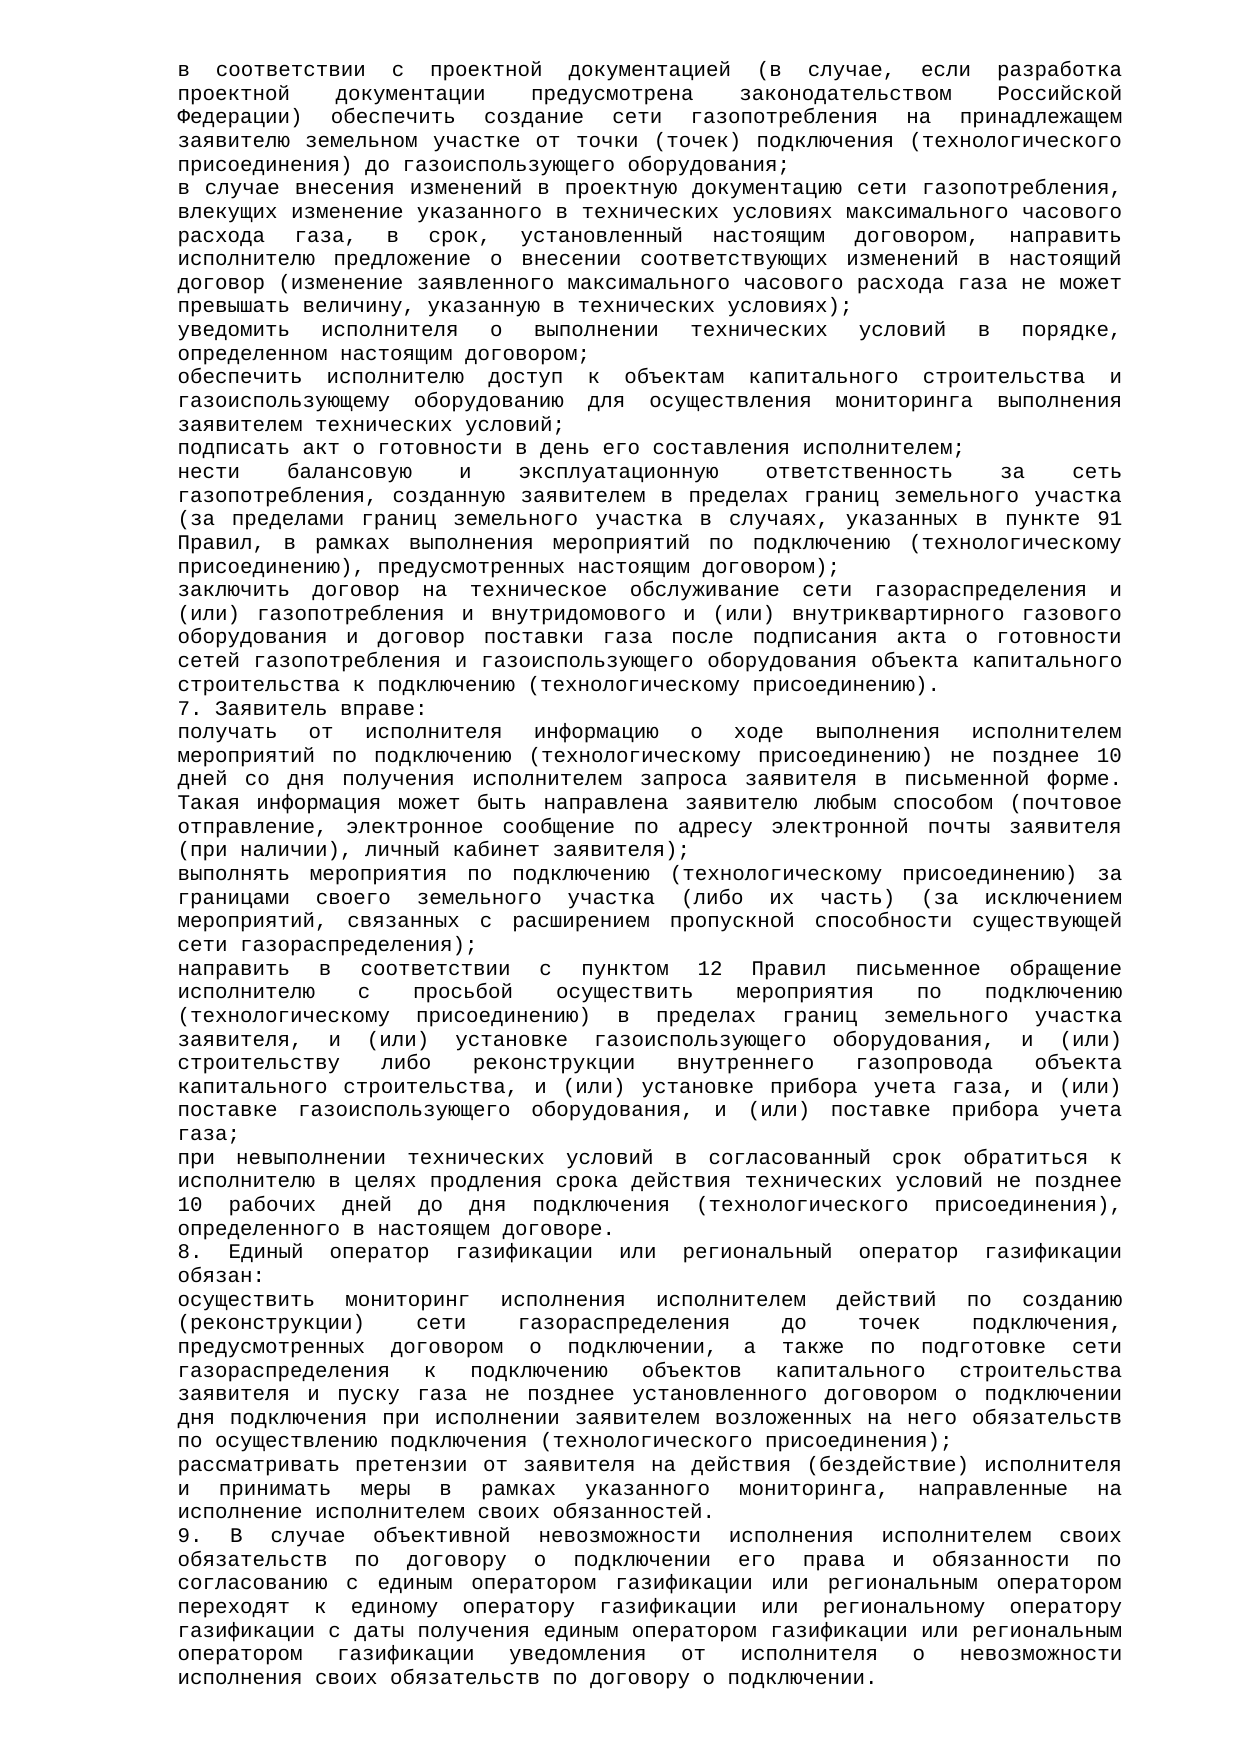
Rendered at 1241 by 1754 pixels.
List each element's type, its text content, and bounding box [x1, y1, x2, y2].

text уведомить исполнителя о выполнении технических условий в порядке, определенном настоящим договором; [177, 319, 1122, 366]
text обеспечить исполнителю доступ к объектам капитального строительства и газоиспользующему оборудованию для осуществления мониторинга выполнения заявителем технических условий; [177, 366, 1122, 437]
text в случае внесения изменений в проектную документацию сети газопотребления, влекущих изменение указанного в технических условиях максимального часового расхода газа, в срок, установленный настоящим договором, направить исполнителю предложение о внесении соответствующих изменений в настоящий договор (изменение заявленного максимального часового расхода газа не может превышать величину, указанную в технических условиях); [177, 177, 1122, 319]
text 9. В случае объективной невозможности исполнения исполнителем своих обязательств по договору о подключении его права и обязанности по согласованию с единым оператором газификации или региональным оператором переходят к единому оператору газификации или региональному оператору газификации с даты получения единым оператором газификации или региональным оператором газификации уведомления от исполнителя о невозможности исполнения своих обязательств по договору о подключении. [177, 1525, 1122, 1691]
text рассматривать претензии от заявителя на действия (бездействие) исполнителя и принимать меры в рамках указанного мониторинга, направленные на исполнение исполнителем своих обязанностей. [177, 1454, 1122, 1525]
text выполнять мероприятия по подключению (технологическому присоединению) за границами своего земельного участка (либо их часть) (за исключением мероприятий, связанных с расширением пропускной способности существующей сети газораспределения); [177, 863, 1122, 958]
text заключить договор на техническое обслуживание сети газораспределения и (или) газопотребления и внутридомового и (или) внутриквартирного газового оборудования и договор поставки газа после подписания акта о готовности сетей газопотребления и газоиспользующего оборудования объекта капитального строительства к подключению (технологическому присоединению). [177, 579, 1122, 697]
text при невыполнении технических условий в согласованный срок обратиться к исполнителю в целях продления срока действия технических условий не позднее 10 рабочих дней до дня подключения (технологического присоединения), определенного в настоящем договоре. [177, 1147, 1122, 1241]
text направить в соответствии с пунктом 12 Правил письменное обращение исполнителю с просьбой осуществить мероприятия по подключению (технологическому присоединению) в пределах границ земельного участка заявителя, и (или) установке газоиспользующего оборудования, и (или) строительству либо реконструкции внутреннего газопровода объекта капитального строительства, и (или) установке прибора учета газа, и (или) поставке газоиспользующего оборудования, и (или) поставке прибора учета газа; [177, 958, 1122, 1147]
text 7. Заявитель вправе: [177, 697, 1122, 721]
text получать от исполнителя информацию о ходе выполнения исполнителем мероприятий по подключению (технологическому присоединению) не позднее 10 дней со дня получения исполнителем запроса заявителя в письменной форме. Такая информация может быть направлена заявителю любым способом (почтовое отправление, электронное сообщение по адресу электронной почты заявителя (при наличии), личный кабинет заявителя); [177, 721, 1122, 863]
text в соответствии с проектной документацией (в случае, если разработка проектной документации предусмотрена законодательством Российской Федерации) обеспечить создание сети газопотребления на принадлежащем заявителю земельном участке от точки (точек) подключения (технологического присоединения) до газоиспользующего оборудования; [177, 59, 1122, 177]
text подписать акт о готовности в день его составления исполнителем; [177, 437, 1122, 461]
text осуществить мониторинг исполнения исполнителем действий по созданию (реконструкции) сети газораспределения до точек подключения, предусмотренных договором о подключении, а также по подготовке сети газораспределения к подключению объектов капитального строительства заявителя и пуску газа не позднее установленного договором о подключении дня подключения при исполнении заявителем возложенных на него обязательств по осуществлению подключения (технологического присоединения); [177, 1289, 1122, 1454]
text нести балансовую и эксплуатационную ответственность за сеть газопотребления, созданную заявителем в пределах границ земельного участка (за пределами границ земельного участка в случаях, указанных в пункте 91 Правил, в рамках выполнения мероприятий по подключению (технологическому присоединению), предусмотренных настоящим договором); [177, 461, 1122, 579]
text 8. Единый оператор газификации или региональный оператор газификации обязан: [177, 1241, 1122, 1289]
